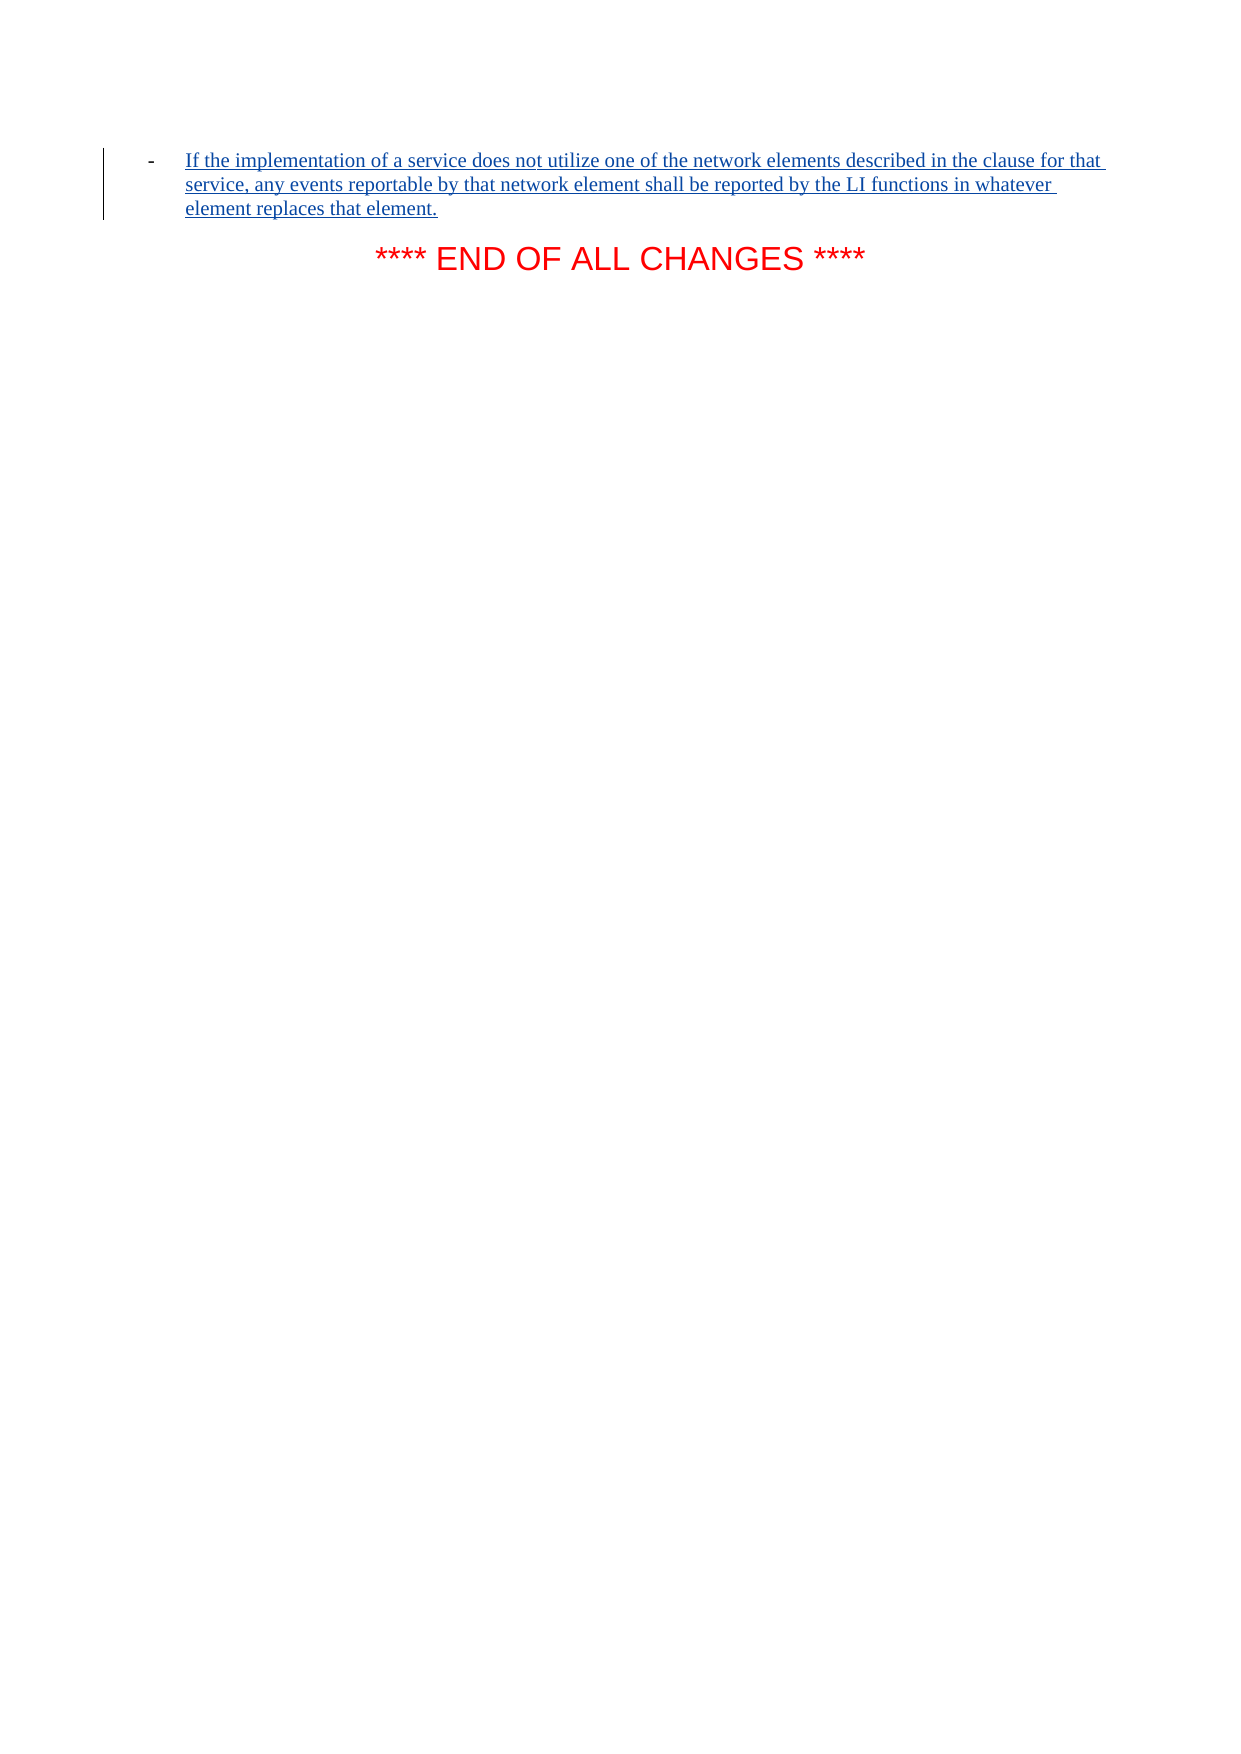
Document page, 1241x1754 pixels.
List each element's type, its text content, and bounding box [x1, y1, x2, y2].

text **** END OF ALL CHANGES **** [118, 239, 1122, 277]
